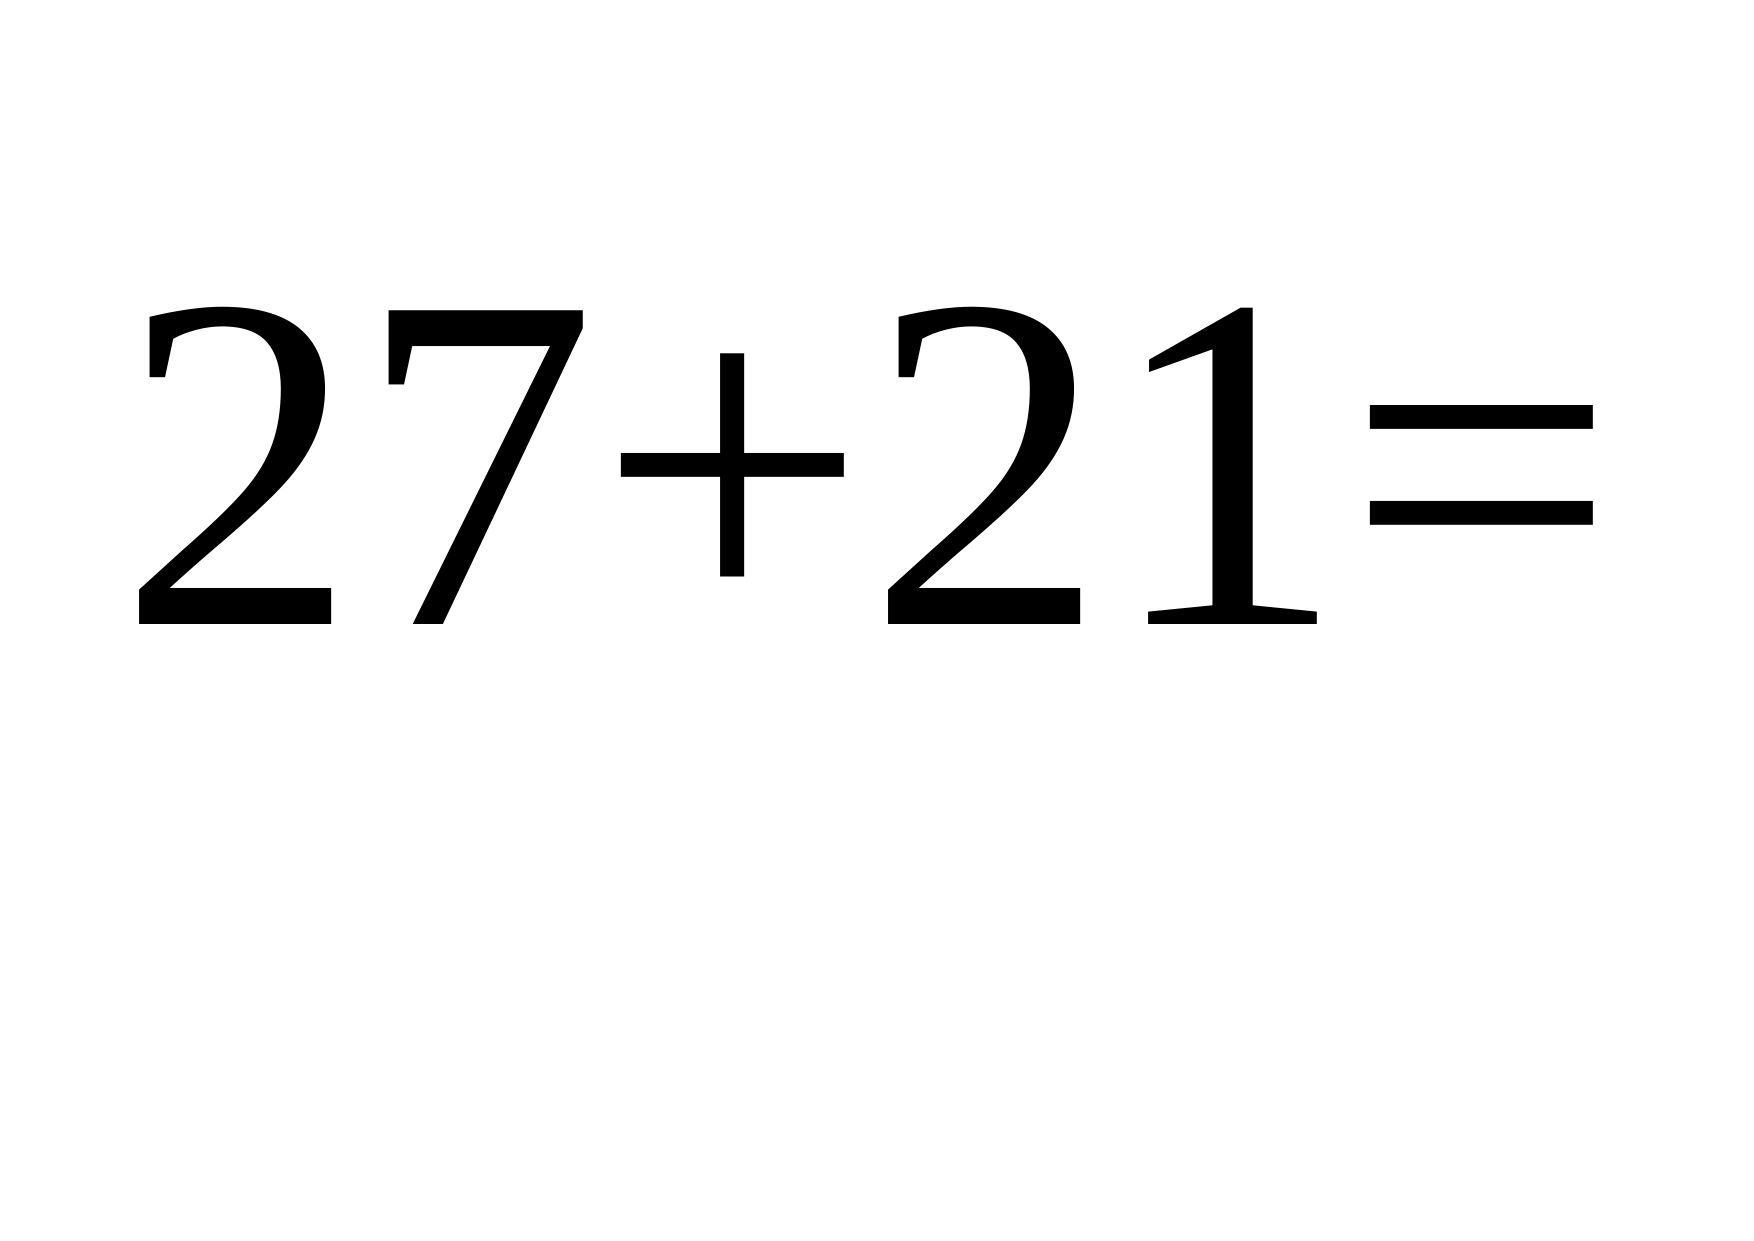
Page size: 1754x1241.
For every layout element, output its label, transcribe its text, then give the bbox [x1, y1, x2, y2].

text 27+21= [118, 177, 1636, 728]
